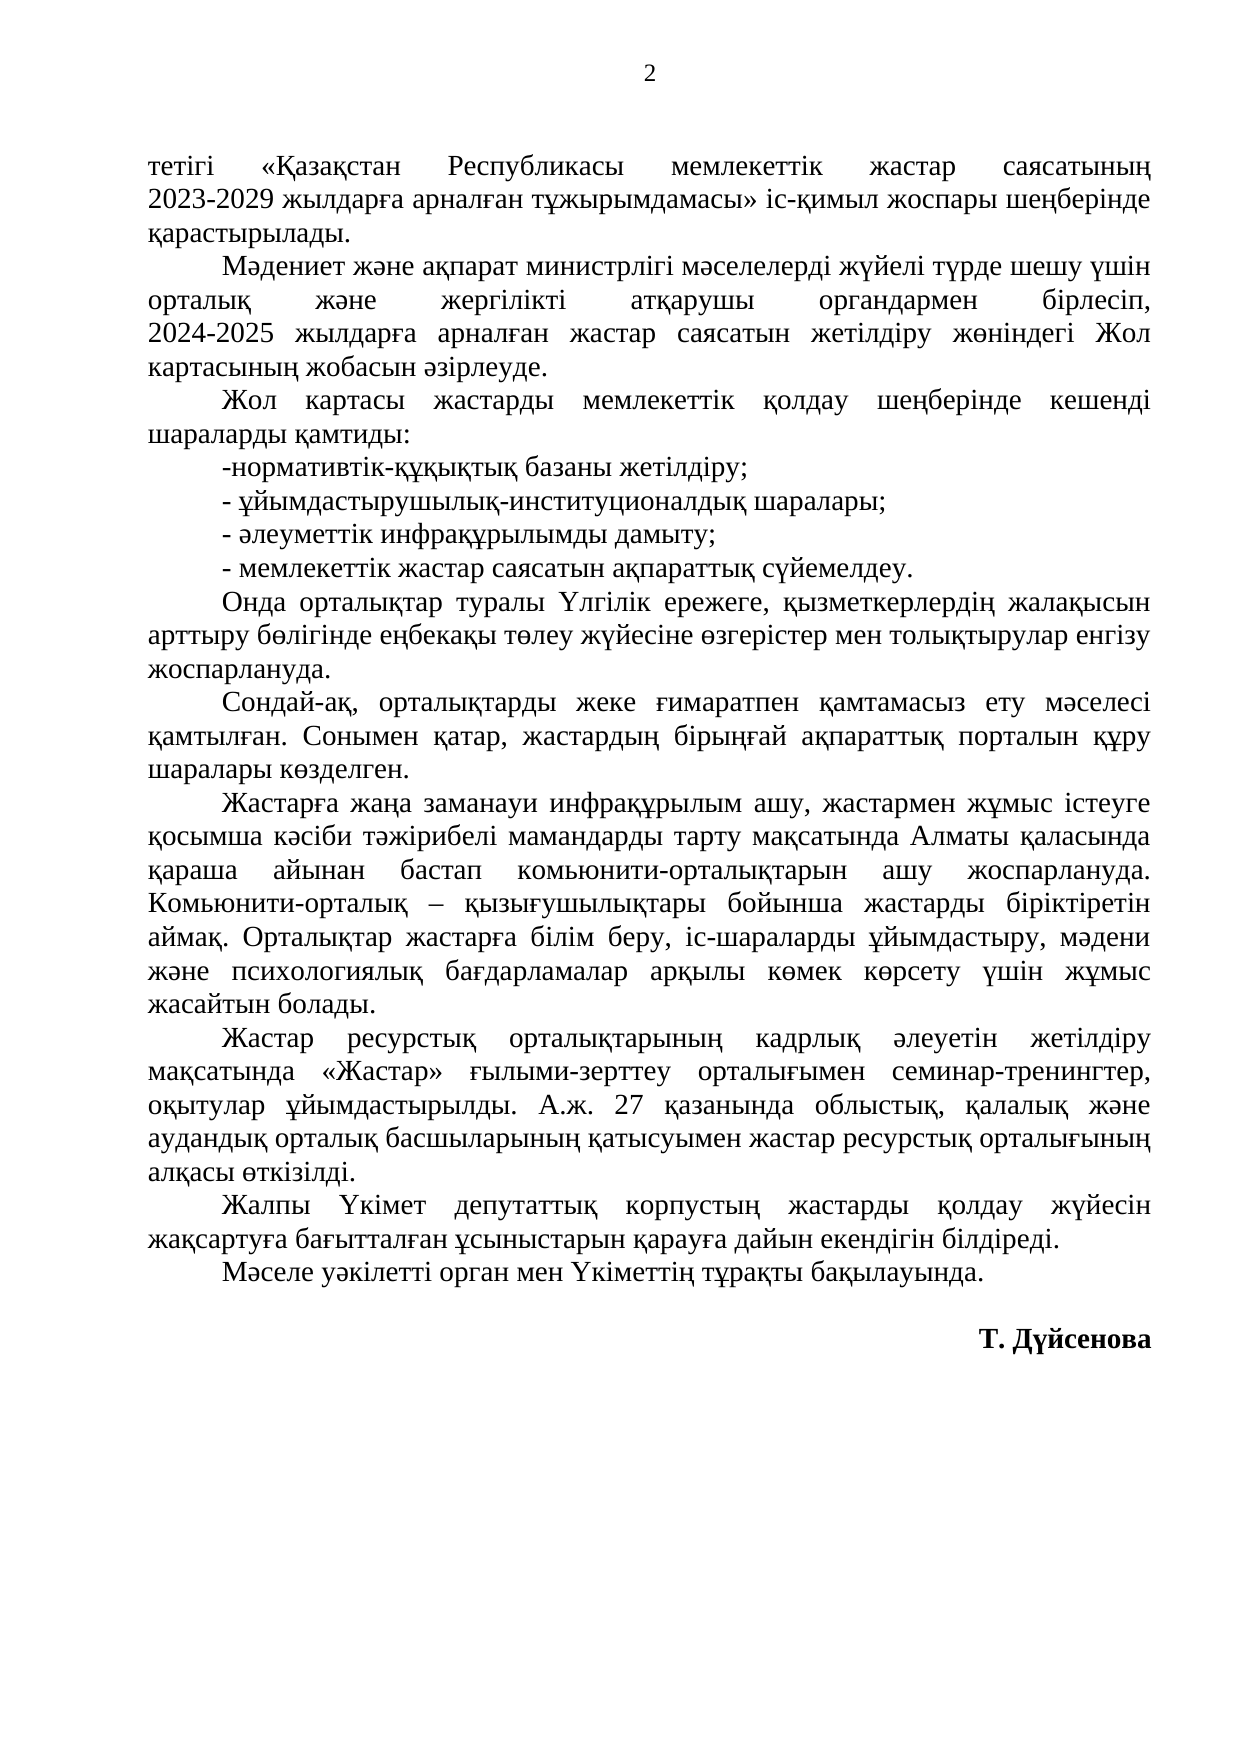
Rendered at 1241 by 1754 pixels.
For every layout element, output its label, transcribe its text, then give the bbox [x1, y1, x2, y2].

text - мемлекеттік жастар саясатын ақпараттық сүйемелдеу. [148, 550, 1152, 584]
text Жастар ресурстық орталықтарының кадрлық әлеуетін жетілдіру мақсатында «Жастар» ғылыми-зерттеу орталығымен семинар-тренингтер, оқытулар ұйымдастырылды. А.ж. 27 қазанында облыстық, қалалық және аудандық орталық басшыларының қатысуымен жастар ресурстық орталығының алқасы өткізілді. [148, 1020, 1152, 1187]
text -нормативтік-құқықтық базаны жетілдіру; [148, 449, 1152, 483]
text - әлеуметтік инфрақұрылымды дамыту; [148, 517, 1152, 550]
text Сондай-ақ, орталықтарды жеке ғимаратпен қамтамасыз ету мәселесі қамтылған. Сонымен қатар, жастардың бірыңғай ақпараттық порталын құру шаралары көзделген. [148, 684, 1152, 785]
text Жастарға жаңа заманауи инфрақұрылым ашу, жастармен жұмыс істеуге қосымша кәсіби тәжірибелі мамандарды тарту мақсатында Алматы қаласында қараша айынан бастап комьюнити-орталықтарын ашу жоспарлануда. Комьюнити-орталық – қызығушылықтары бойынша жастарды біріктіретін аймақ. Орталықтар жастарға білім беру, іс-шараларды ұйымдастыру, мәдени және психологиялық бағдарламалар арқылы көмек көрсету үшін жұмыс жасайтын болады. [148, 785, 1152, 1020]
text Жалпы Үкімет депутаттық корпустың жастарды қолдау жүйесін жақсартуға бағытталған ұсыныстарын қарауға дайын екендігін білдіреді. [148, 1187, 1152, 1254]
text - ұйымдастырушылық-институционалдық шаралары; [148, 483, 1152, 517]
text Т. Дүйсенова [148, 1322, 1152, 1355]
text Онда орталықтар туралы Үлгілік ережеге, қызметкерлердің жалақысын арттыру бөлігінде еңбекақы төлеу жүйесіне өзгерістер мен толықтырулар енгізу жоспарлануда. [148, 584, 1152, 684]
text Жол картасы жастарды мемлекеттік қолдау шеңберінде кешенді шараларды қамтиды: [148, 382, 1152, 449]
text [148, 148, 1152, 248]
text Мәдениет және ақпарат министрлігі мәселелерді жүйелі түрде шешу үшін орталық және жергілікті атқарушы органдармен бірлесіп, 2024-2025 жылдарға арналған жастар саясатын жетілдіру жөніндегі Жол картасының жобасын әзірлеуде. [148, 248, 1152, 382]
text Мәселе уәкілетті орган мен Үкіметтің тұрақты бақылауында. [148, 1254, 1152, 1288]
